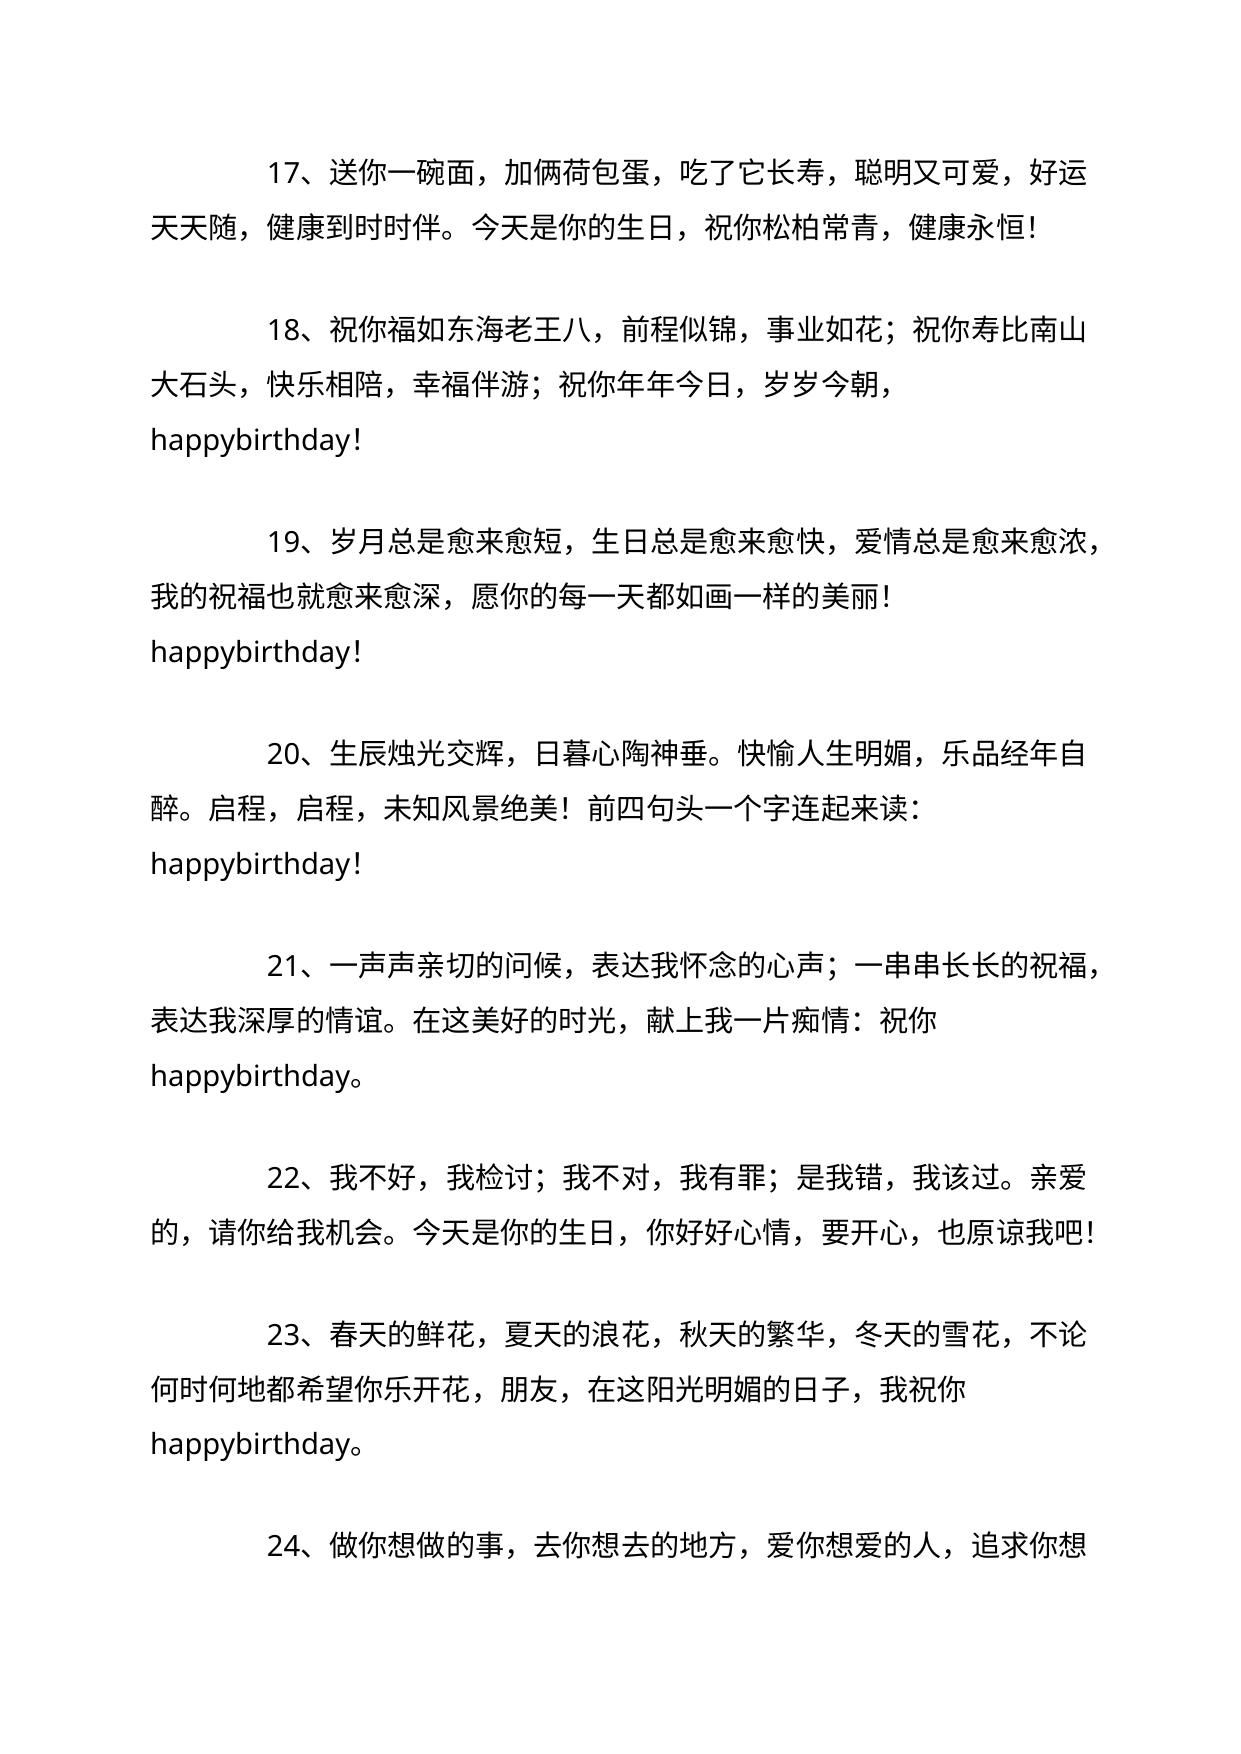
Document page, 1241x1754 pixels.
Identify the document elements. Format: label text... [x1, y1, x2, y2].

text 22、我不好，我检讨；我不对，我有罪；是我错，我该过。亲爱的，请你给我机会。今天是你的生日，你好好心情，要开心，也原谅我吧！ [150, 1154, 1090, 1252]
text 19、岁月总是愈来愈短，生日总是愈来愈快，爱情总是愈来愈浓，我的祝福也就愈来愈深，愿你的每一天都如画一样的美丽！happybirthday！ [150, 519, 1090, 671]
text 18、祝你福如东海老王八，前程似锦，事业如花；祝你寿比南山大石头，快乐相陪，幸福伴游；祝你年年今日，岁岁今朝，happybirthday！ [150, 307, 1090, 459]
text 20、生辰烛光交辉，日暮心陶神垂。快愉人生明媚，乐品经年自醉。启程，启程，未知风景绝美！前四句头一个字连起来读：happybirthday！ [150, 731, 1090, 883]
text 17、送你一碗面，加俩荷包蛋，吃了它长寿，聪明又可爱，好运天天随，健康到时时伴。今天是你的生日，祝你松柏常青，健康永恒！ [150, 150, 1090, 247]
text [150, 1523, 1090, 1565]
text 21、一声声亲切的问候，表达我怀念的心声；一串串长长的祝福，表达我深厚的情谊。在这美好的时光，献上我一片痴情：祝你happybirthday。 [150, 942, 1090, 1095]
text 23、春天的鲜花，夏天的浪花，秋天的繁华，冬天的雪花，不论何时何地都希望你乐开花，朋友，在这阳光明媚的日子，我祝你happybirthday。 [150, 1311, 1090, 1463]
